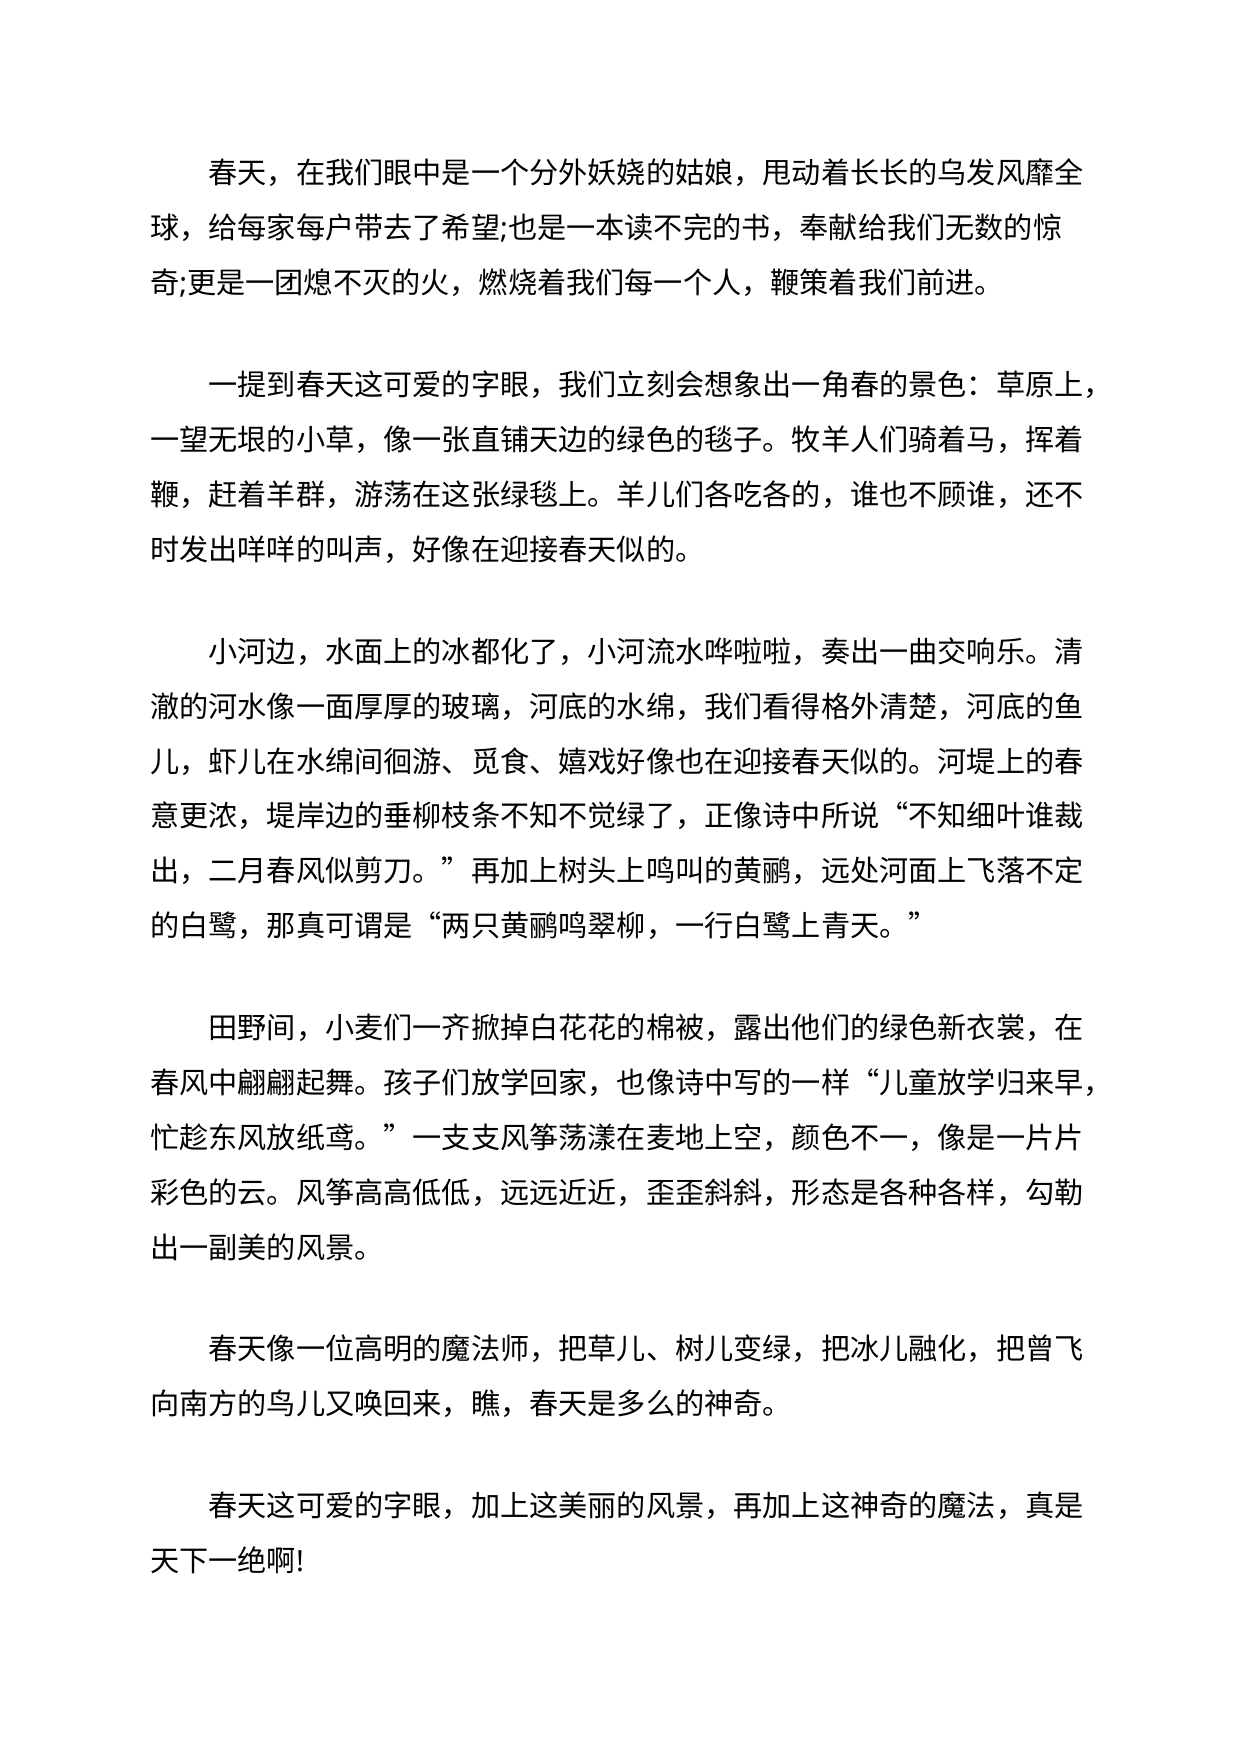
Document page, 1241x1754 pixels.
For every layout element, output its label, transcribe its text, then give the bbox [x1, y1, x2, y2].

text 田野间，小麦们一齐掀掉白花花的棉被，露出他们的绿色新衣裳，在春风中翩翩起舞。孩子们放学回家，也像诗中写的一样“儿童放学归来早，忙趁东风放纸鸢。”一支支风筝荡漾在麦地上空，颜色不一，像是一片片彩色的云。风筝高高低低，远远近近，歪歪斜斜，形态是各种各样，勾勒出一副美的风景。 [150, 1004, 1090, 1266]
text 一提到春天这可爱的字眼，我们立刻会想象出一角春的景色：草原上，一望无垠的小草，像一张直铺天边的绿色的毯子。牧羊人们骑着马，挥着鞭，赶着羊群，游荡在这张绿毯上。羊儿们各吃各的，谁也不顾谁，还不时发出咩咩的叫声，好像在迎接春天似的。 [150, 362, 1090, 569]
text 春天，在我们眼中是一个分外妖娆的姑娘，甩动着长长的乌发风靡全球，给每家每户带去了希望;也是一本读不完的书，奉献给我们无数的惊奇;更是一团熄不灭的火，燃烧着我们每一个人，鞭策着我们前进。 [150, 150, 1090, 302]
text 春天像一位高明的魔法师，把草儿、树儿变绿，把冰儿融化，把曾飞向南方的鸟儿又唤回来，瞧，春天是多么的神奇。 [150, 1326, 1090, 1423]
text 春天这可爱的字眼，加上这美丽的风景，再加上这神奇的魔法，真是天下一绝啊! [150, 1483, 1090, 1580]
text 小河边，水面上的冰都化了，小河流水哗啦啦，奏出一曲交响乐。清澈的河水像一面厚厚的玻璃，河底的水绵，我们看得格外清楚，河底的鱼儿，虾儿在水绵间徊游、觅食、嬉戏好像也在迎接春天似的。河堤上的春意更浓，堤岸边的垂柳枝条不知不觉绿了，正像诗中所说“不知细叶谁裁出，二月春风似剪刀。”再加上树头上鸣叫的黄鹂，远处河面上飞落不定的白鹭，那真可谓是“两只黄鹂鸣翠柳，一行白鹭上青天。” [150, 628, 1090, 945]
